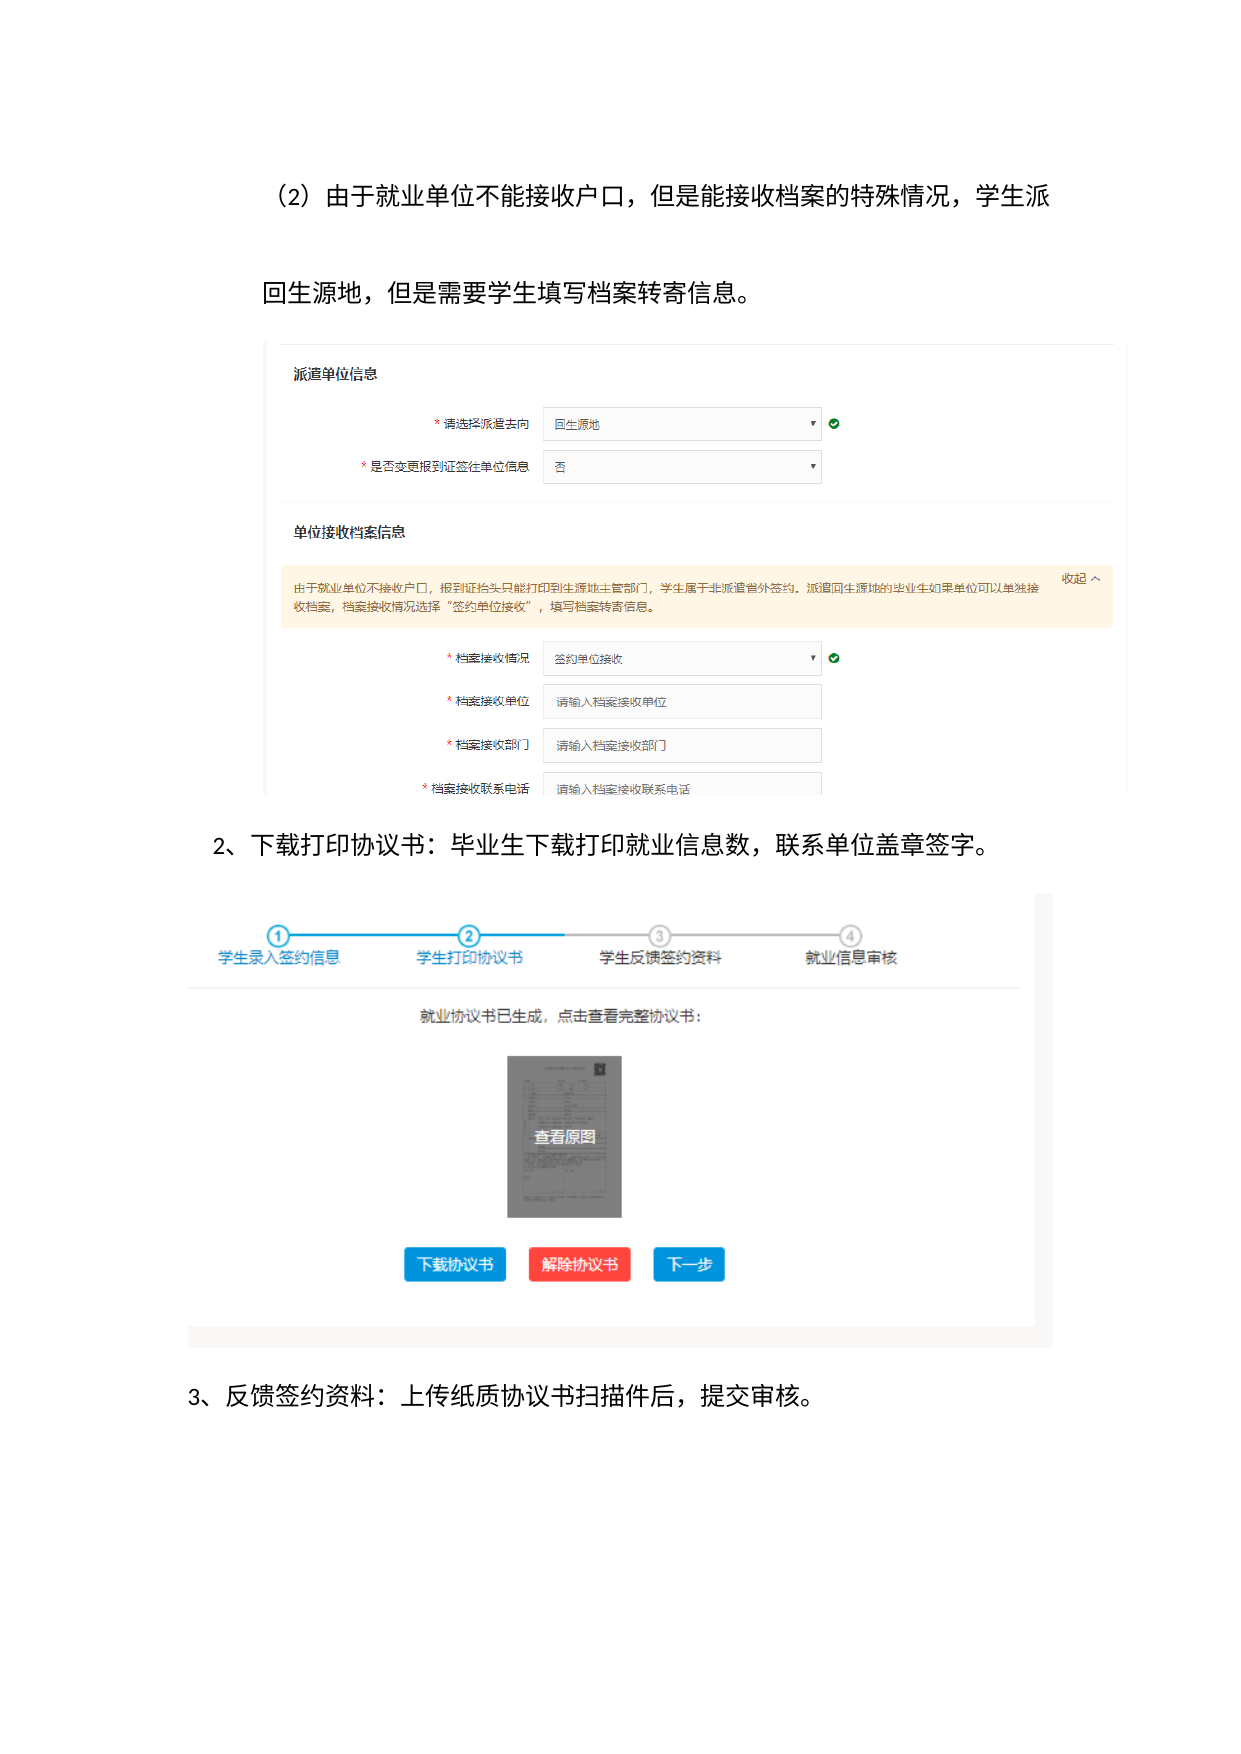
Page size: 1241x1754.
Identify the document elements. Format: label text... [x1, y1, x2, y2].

text 3、反馈签约资料：上传纸质协议书扫描件后，提交审核。 [187, 1362, 1053, 1427]
picture [187, 894, 1053, 1348]
list （2）由于就业单位不能接收户口，但是能接收档案的特殊情况，学生派回生源地，但是需要学生填写档案转寄信息。 [262, 162, 1053, 324]
picture [262, 342, 1128, 795]
text 2、下载打印协议书：毕业生下载打印就业信息数，联系单位盖章签字。 [187, 811, 1053, 876]
